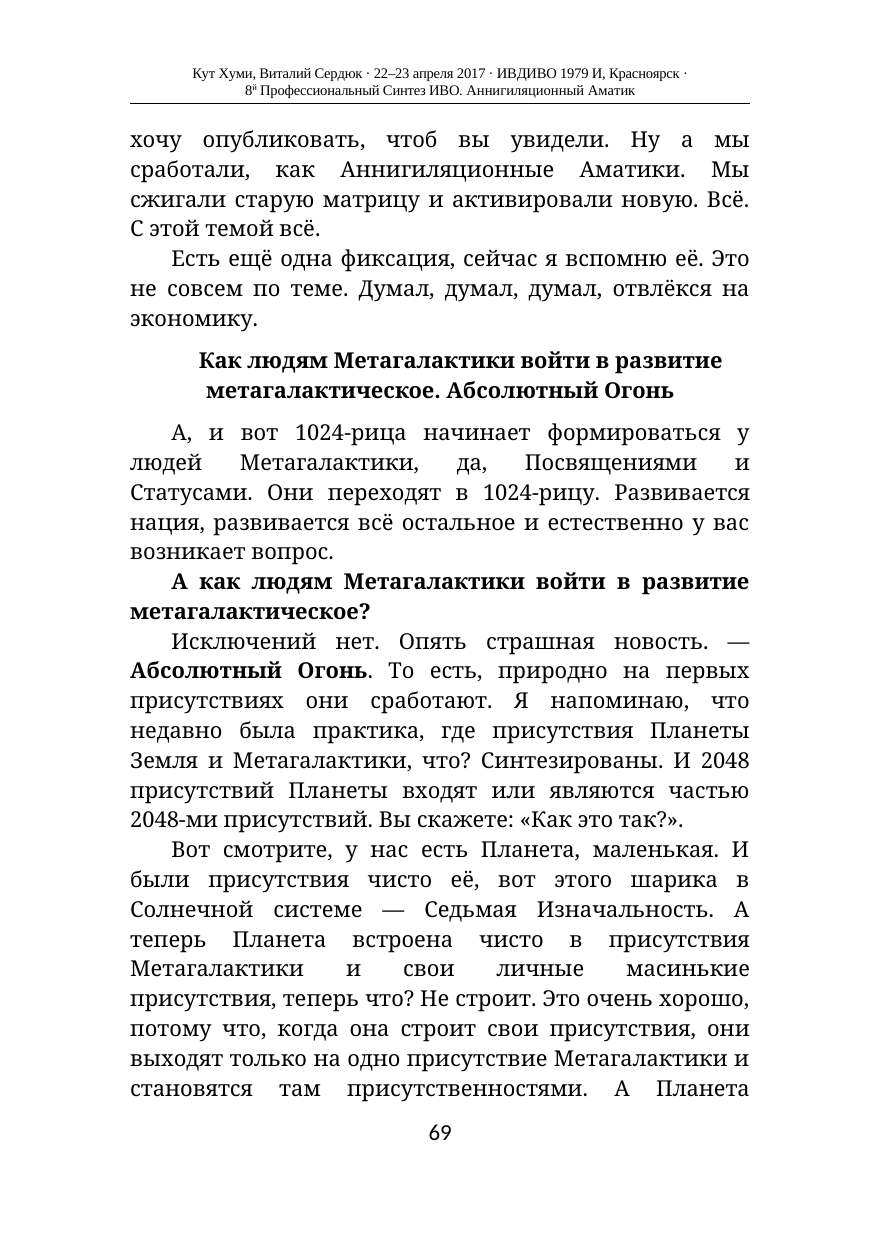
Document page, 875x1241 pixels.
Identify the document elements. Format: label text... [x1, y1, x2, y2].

text А, и вот 1024-рица начинает формироваться у людей Метагалактики, да, Посвящениями и Статусами. Они переходят в 1024-рицу. Развивается нация, развивается всё остальное и естественно у вас возникает вопрос. [130, 417, 750, 566]
text Есть ещё одна фиксация, сейчас я вспомню её. Это не совсем по теме. Думал, думал, думал, отвлёкся на экономику. [130, 243, 750, 333]
text Как людям Метагалактики войти в развитие метагалактическое. Абсолютный Огонь [130, 345, 750, 405]
text А как людям Метагалактики войти в развитие метагалактическое? [130, 566, 750, 626]
text Исключений нет. Опять страшная новость. — Абсолютный Огонь. То есть, природно на первых присутствиях они сработают. Я напоминаю, что недавно была практика, где присутствия Планеты Земля и Метагалактики, что? Синтезированы. И 2048 присутствий Планеты входят или являются частью 2048-ми присутствий. Вы скажете: «Как это так?». [130, 626, 750, 834]
